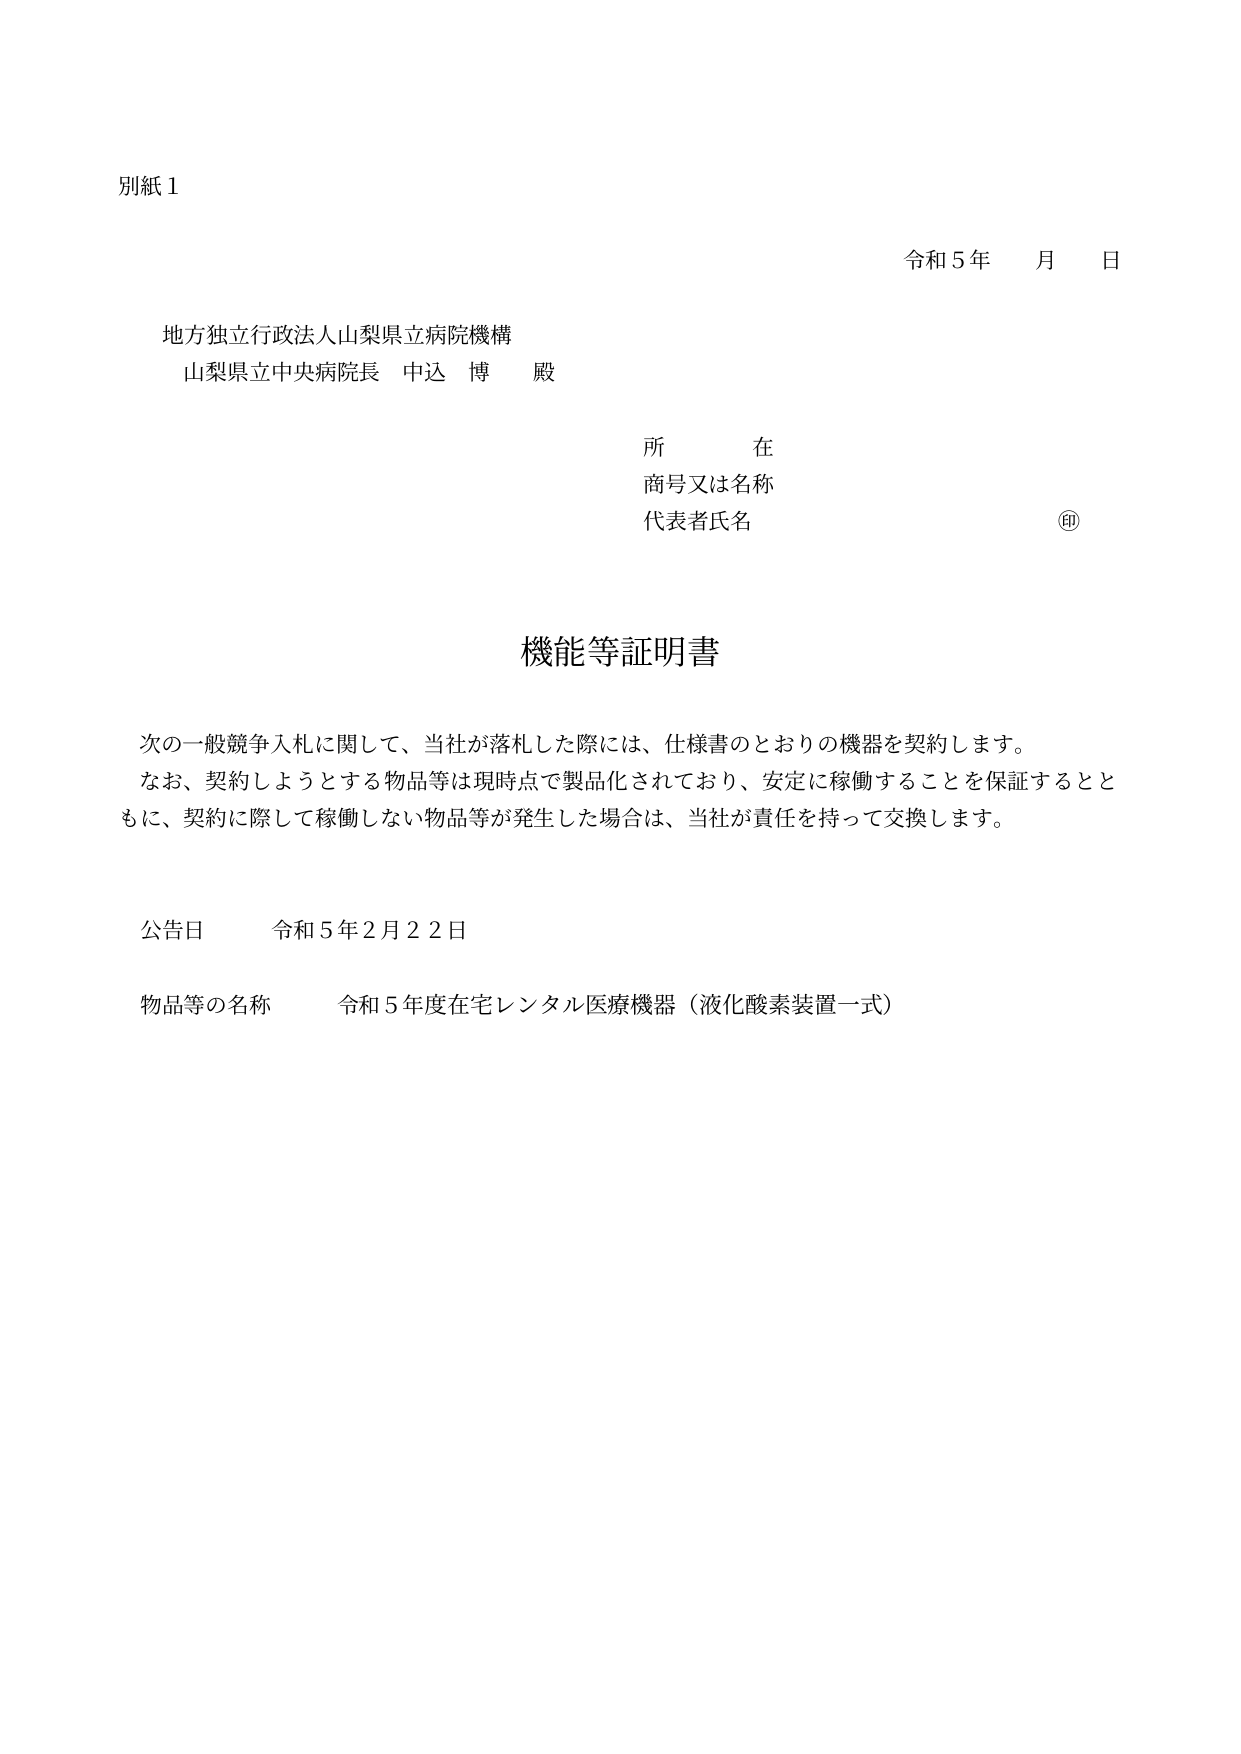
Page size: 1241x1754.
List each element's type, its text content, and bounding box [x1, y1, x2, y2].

text 別紙１ [118, 167, 1122, 204]
text 機能等証明書 [118, 613, 1122, 687]
text 令和５年 月 日 [118, 241, 1122, 278]
text 次の一般競争入札に関して、当社が落札した際には、仕様書のとおりの機器を契約します。 [118, 724, 1122, 762]
text 山梨県立中央病院長 中込 博 殿 [118, 352, 1105, 390]
text なお、契約しようとする物品等は現時点で製品化されており、安定に稼働することを保証するとともに、契約に際して稼働しない物品等が発生した場合は、当社が責任を持って交換します。 [118, 762, 1122, 836]
text 地方独立行政法人山梨県立病院機構 [118, 315, 1105, 352]
text 商号又は名称 [118, 464, 1122, 501]
text 所 在 [118, 427, 1122, 464]
text 物品等の名称 令和５年度在宅レンタル医療機器（液化酸素装置一式） [118, 985, 1095, 1022]
text 代表者氏名 ㊞ [118, 501, 1122, 538]
text 公告日 令和５年２月２２日 [118, 910, 1122, 947]
